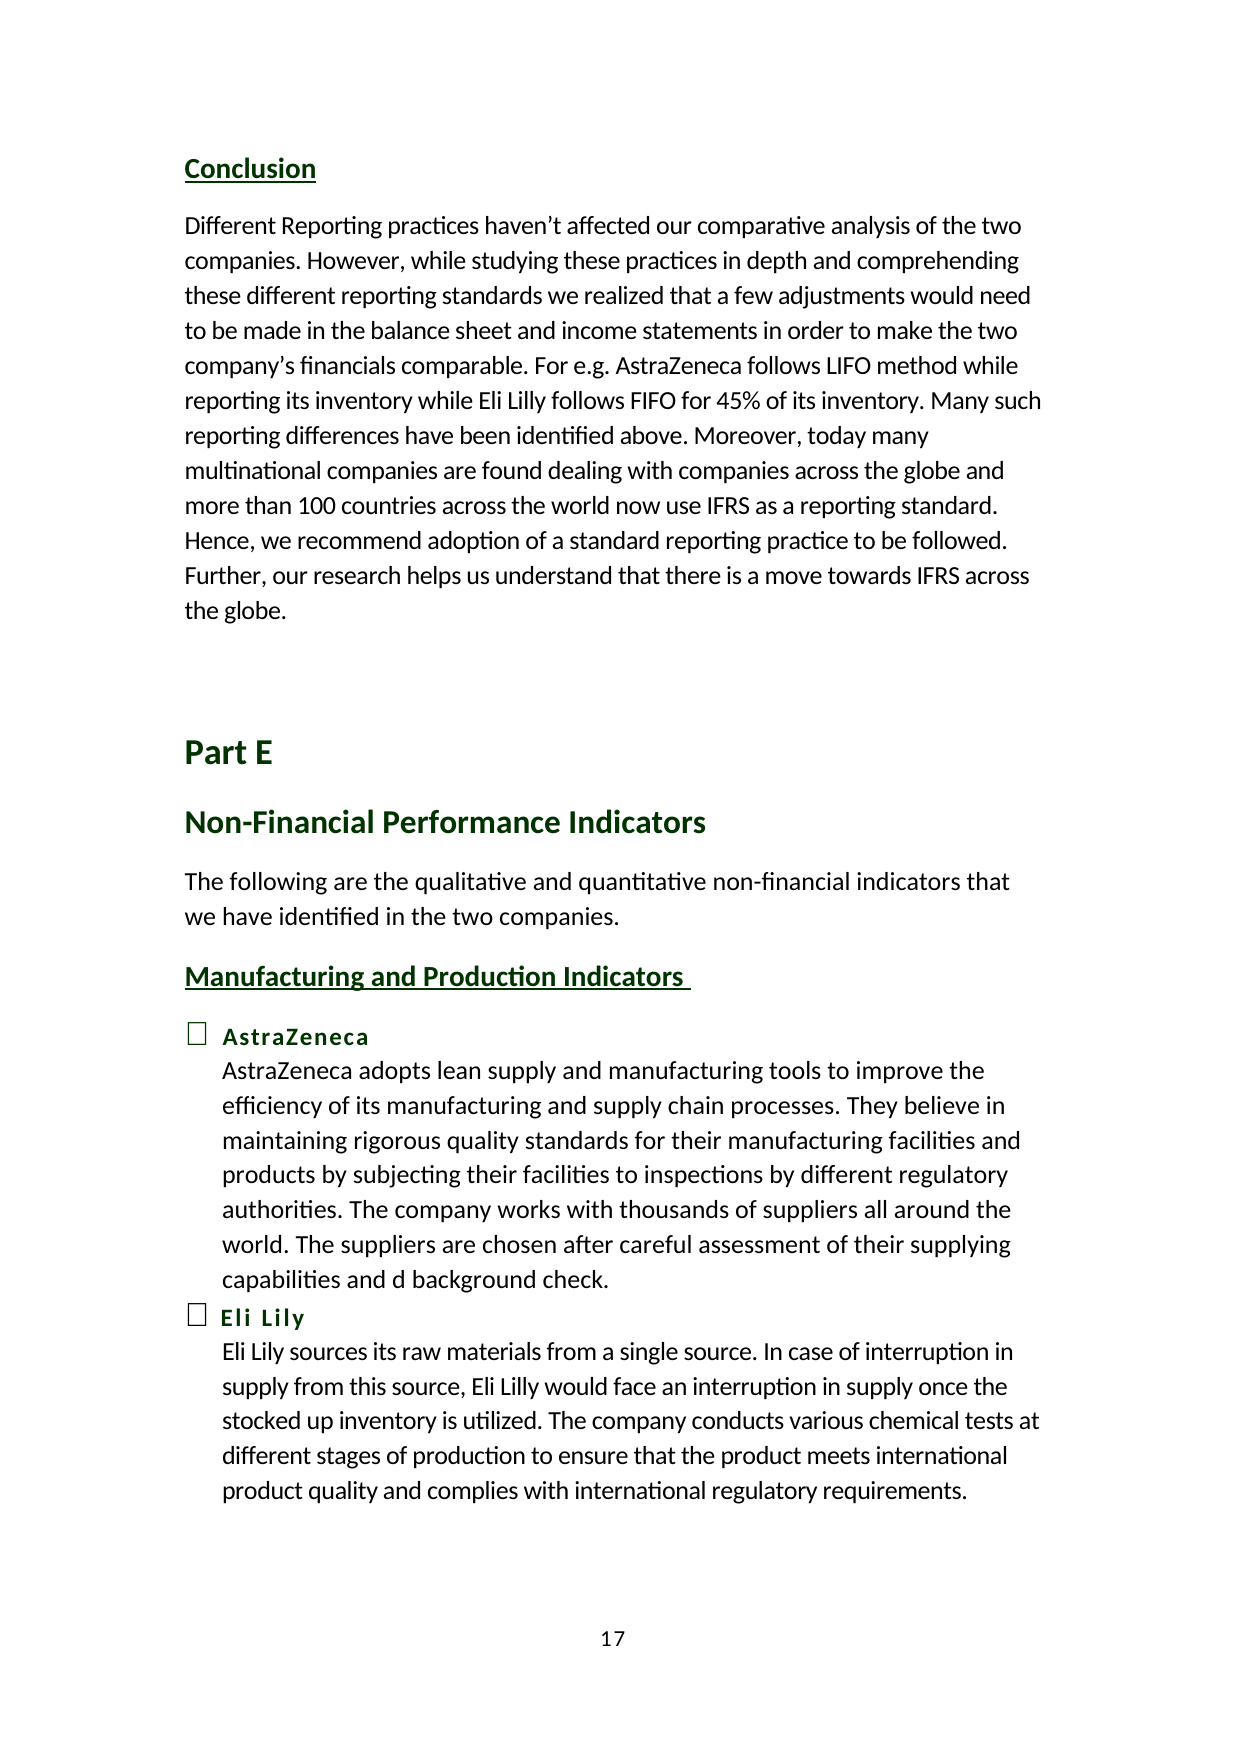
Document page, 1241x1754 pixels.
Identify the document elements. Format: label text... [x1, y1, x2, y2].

text Non-Financial Performance Indicators [184, 804, 1075, 841]
text Manufacturing and Production Indicators [184, 962, 1075, 992]
text  AstraZeneca [184, 1021, 1075, 1052]
text Different Reporting practices haven’t affected our comparative analysis of the two companies. However, while studying these practices in depth and comprehending these different reporting standards we realized that a few adjustments would need to be made in the balance sheet and income statements in order to make the two company’s financials comparable. For e.g. AstraZeneca follows LIFO method while reporting its inventory while Eli Lilly follows FIFO for 45% of its inventory. Many such reporting differences have been identified above. Moreover, today many multinational companies are found dealing with companies across the globe and more than 100 countries across the world now use IFRS as a reporting standard. Hence, we recommend adoption of a standard reporting practice to be followed. Further, our research helps us understand that there is a move towards IFRS across the globe. [184, 206, 1045, 626]
text  Eli Lily [184, 1302, 1075, 1333]
text Part E [184, 732, 1075, 773]
text Eli Lily sources its raw materials from a single source. In case of interruption in supply from this source, Eli Lilly would face an interruption in supply once the stocked up inventory is utilized. The company conducts various chemical tests at different stages of production to ensure that the product meets international product quality and complies with international regulatory requirements. [222, 1333, 1045, 1506]
text Conclusion [184, 153, 1075, 185]
text AstraZeneca adopts lean supply and manufacturing tools to improve the efficiency of its manufacturing and supply chain processes. They believe in maintaining rigorous quality standards for their manufacturing facilities and products by subjecting their facilities to inspections by different regulatory authorities. The company works with thousands of suppliers all around the world. The suppliers are chosen after careful assessment of their supplying capabilities and d background check. [222, 1052, 1060, 1295]
text The following are the qualitative and quantitative non-financial indicators that we have identified in the two companies. [184, 862, 1022, 932]
